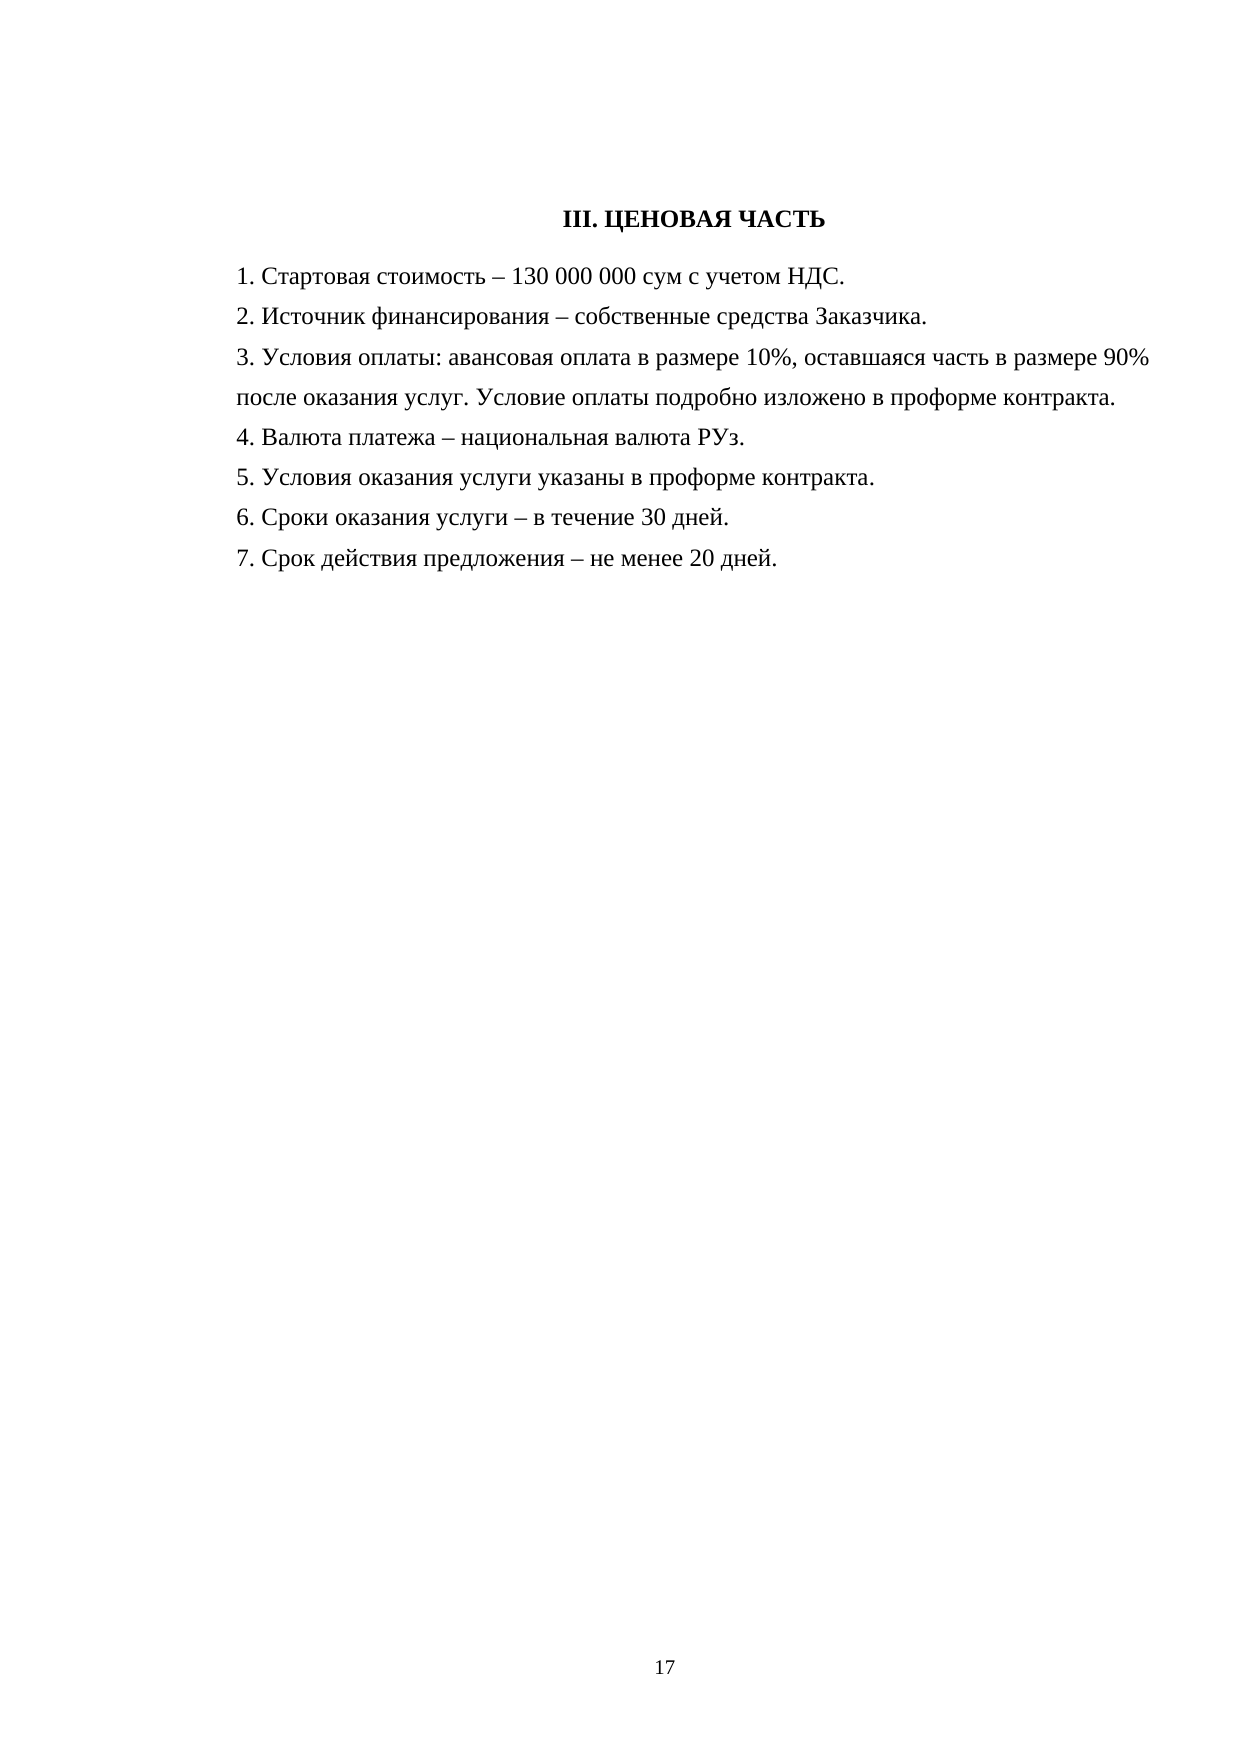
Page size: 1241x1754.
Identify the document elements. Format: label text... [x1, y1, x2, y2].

text 2. Источник финансирования – собственные средства Заказчика. [236, 301, 1152, 330]
text 4. Валюта платежа – национальная валюта РУз. 5. Условия оказания услуги указаны в проформе контракта. [236, 422, 1152, 491]
text 6. Сроки оказания услуги – в течение 30 дней. [236, 502, 1152, 531]
text 3. Условия оплаты: авансовая оплата в размере 10%, оставшаяся часть в размере 90% после оказания услуг. Условие оплаты подробно изложено в проформе контракта. [236, 342, 1152, 411]
text III. ЦЕНОВАЯ ЧАСТЬ [177, 204, 1152, 232]
text 1. Стартовая стоимость – 130 000 000 сум с учетом НДС. [236, 261, 1152, 290]
text 7. Срок действия предложения – не менее 20 дней. [236, 543, 1152, 571]
